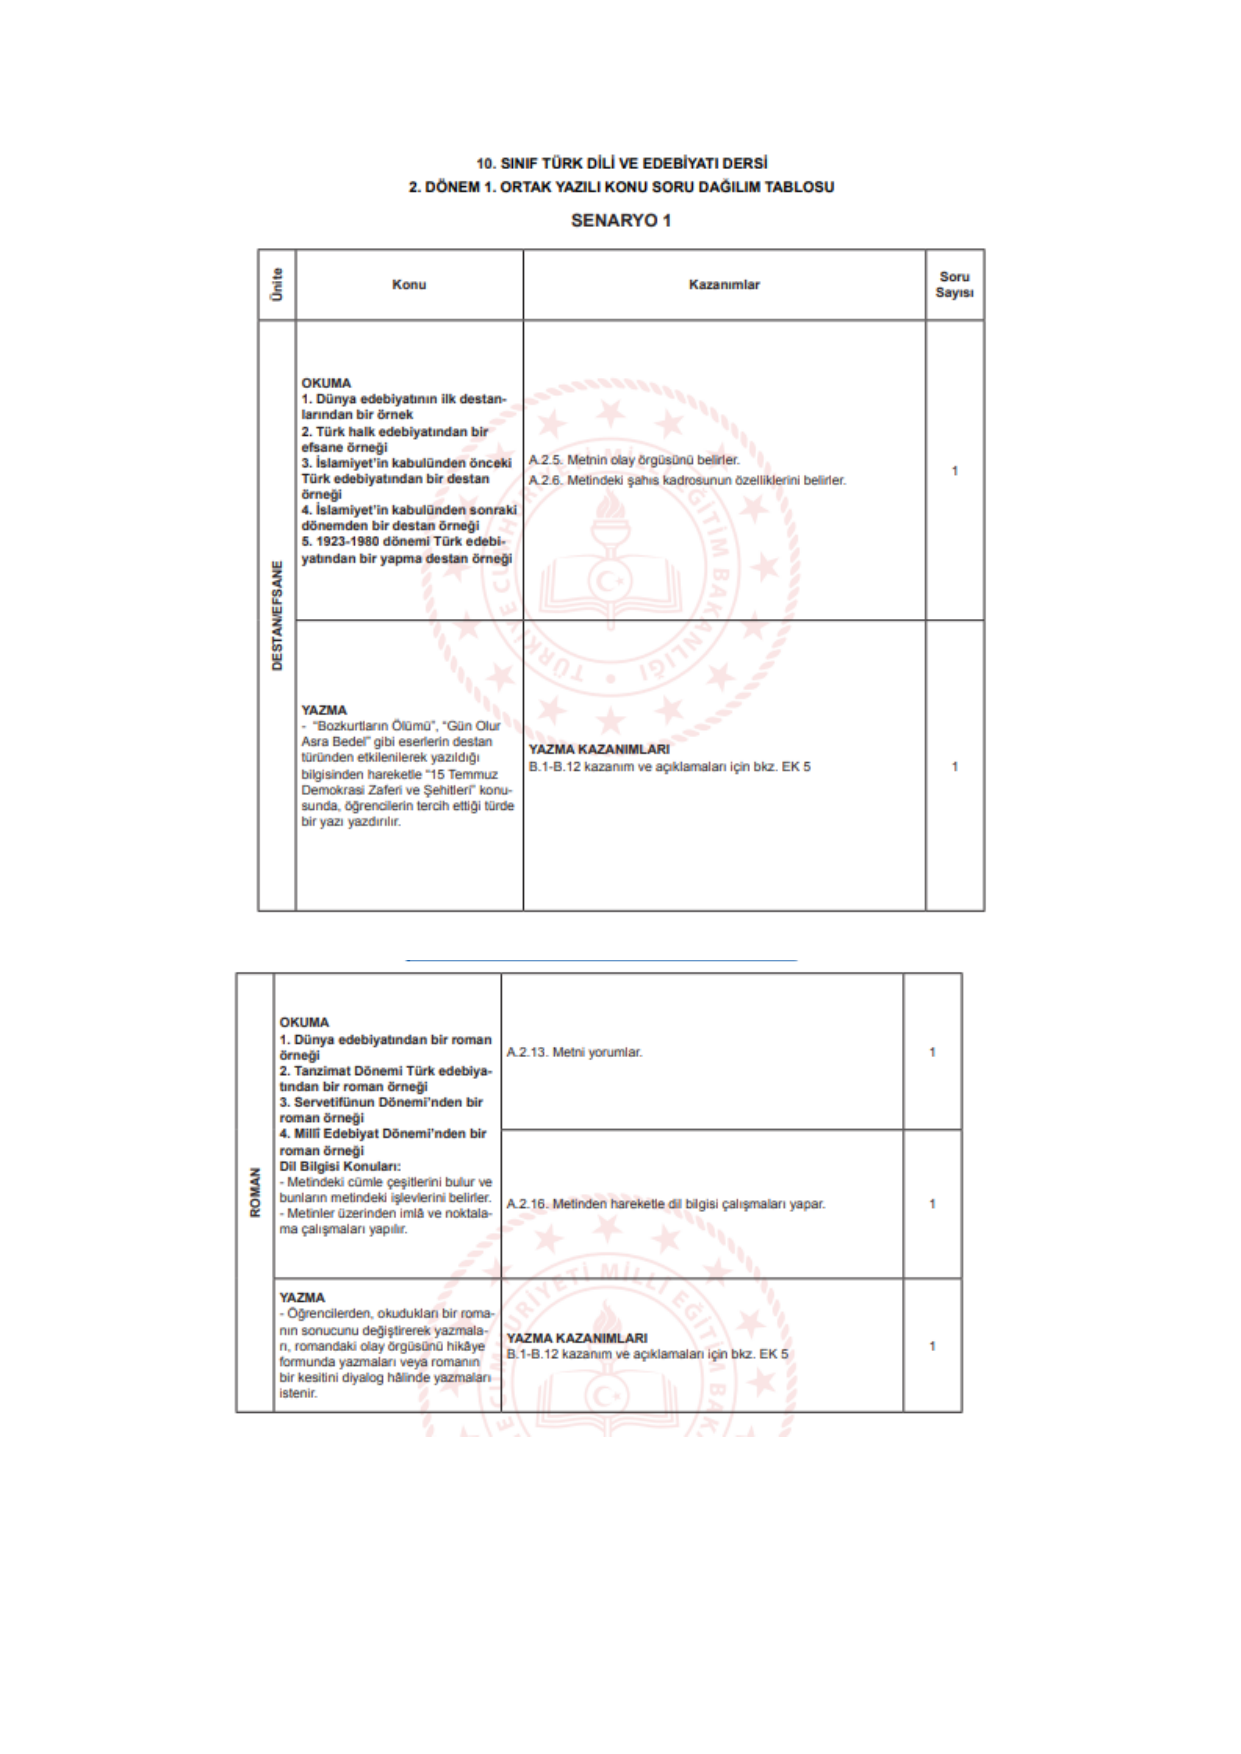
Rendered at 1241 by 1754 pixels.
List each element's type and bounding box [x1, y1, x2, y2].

picture [221, 960, 987, 1437]
picture [221, 147, 1033, 942]
